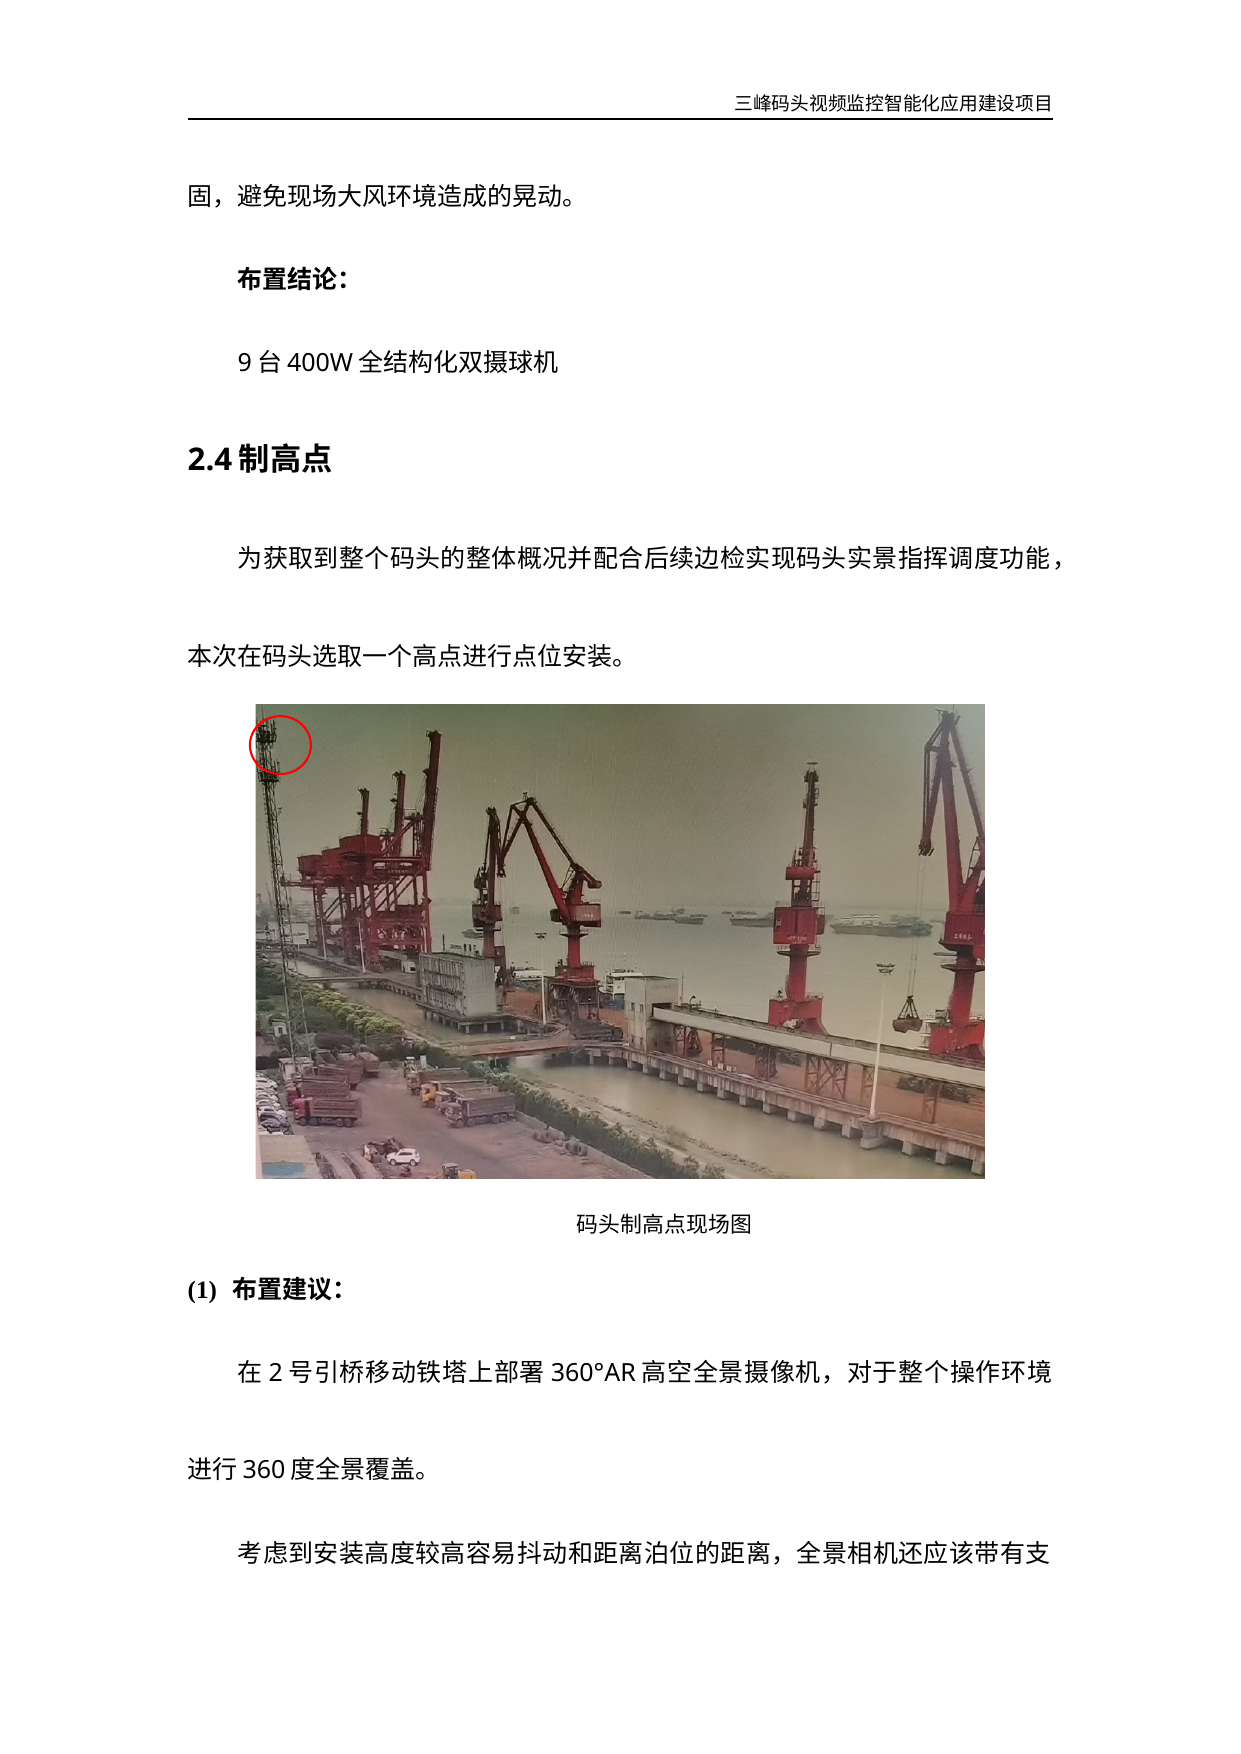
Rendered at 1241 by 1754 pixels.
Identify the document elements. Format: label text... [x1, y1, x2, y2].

subtitle 2.4制高点 [187, 424, 1053, 489]
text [187, 162, 1053, 227]
text 布置结论： [187, 245, 1053, 310]
text 在2号引桥移动铁塔上部署360°AR高空全景摄像机，对于整个操作环境进行360度全景覆盖。 [187, 1338, 1053, 1501]
text 9台400W全结构化双摄球机 [187, 328, 1053, 393]
picture [255, 704, 985, 1179]
list 码头制高点现场图 [276, 1207, 1053, 1239]
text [187, 1519, 1053, 1584]
picture [255, 718, 309, 772]
text 为获取到整个码头的整体概况并配合后续边检实现码头实景指挥调度功能，本次在码头选取一个高点进行点位安装。 [187, 524, 1053, 687]
list 布置建议： [187, 1255, 1053, 1320]
